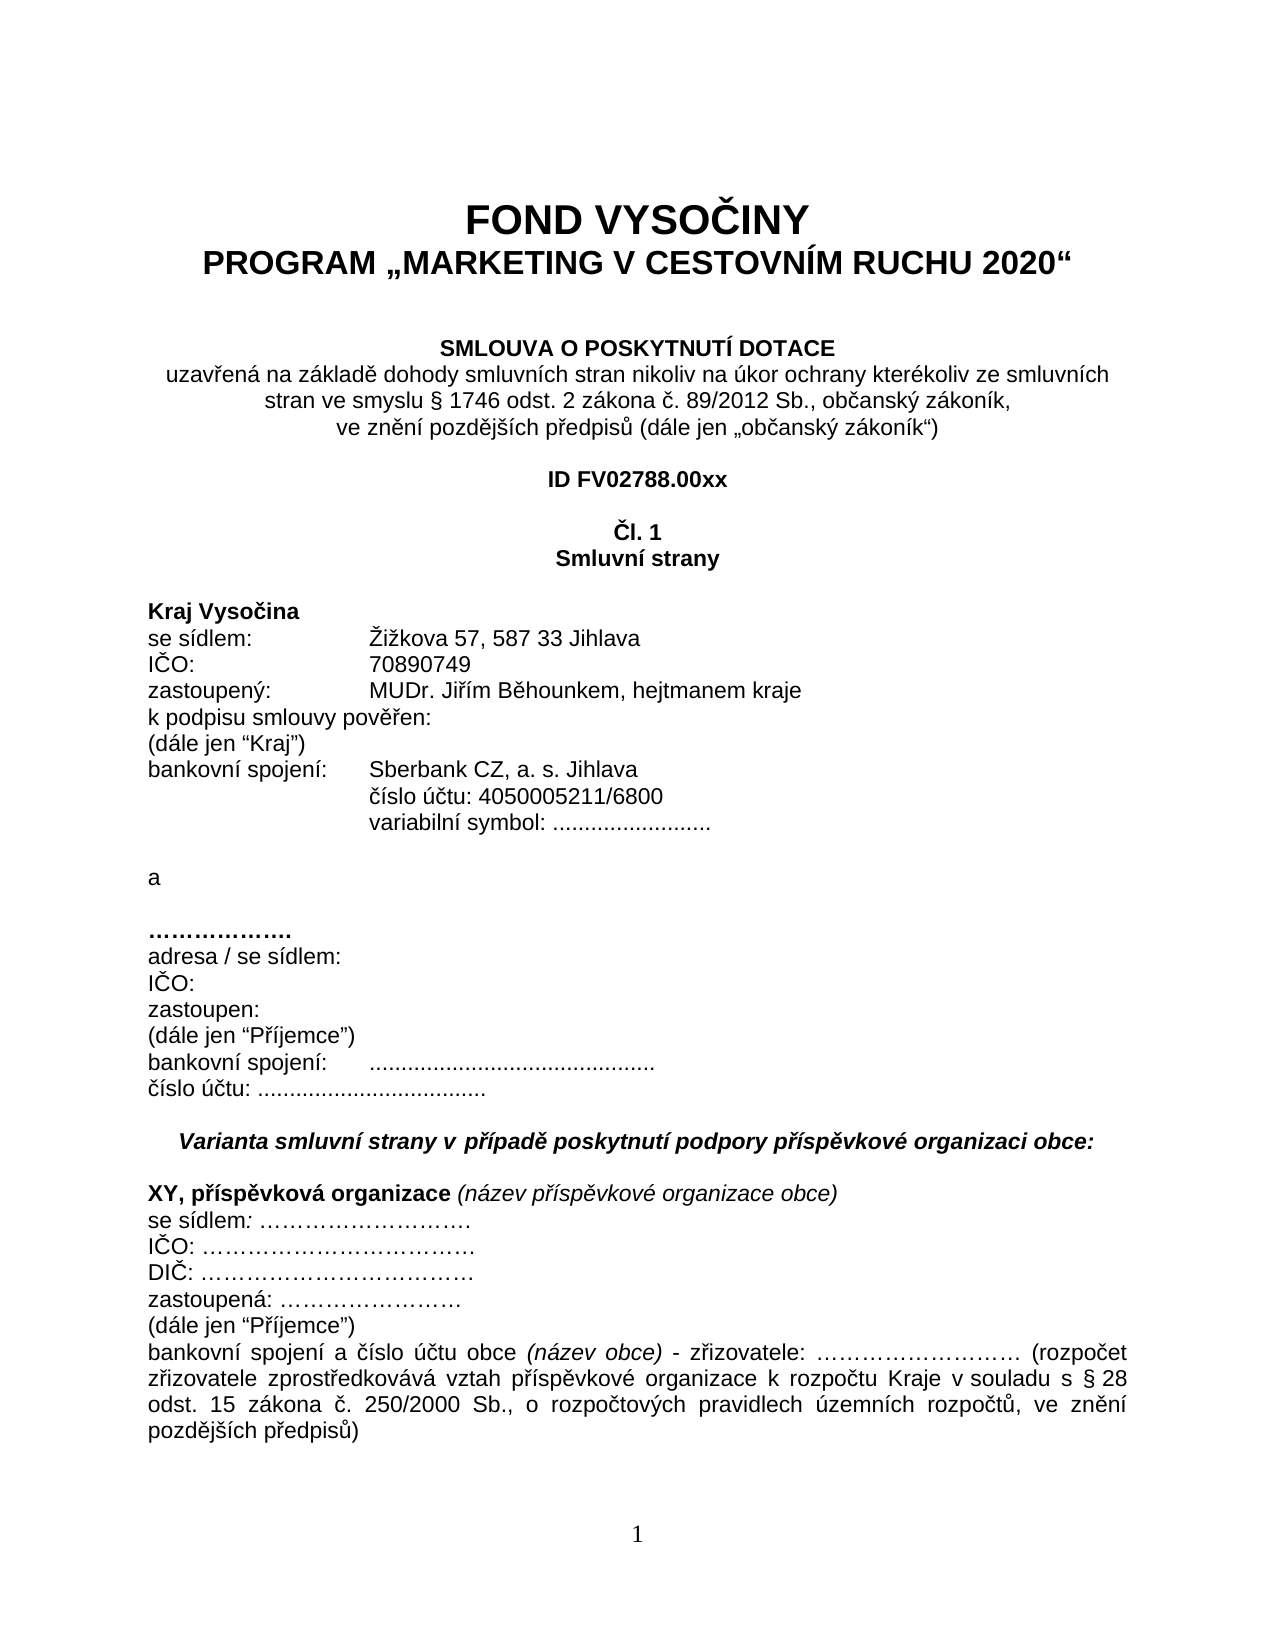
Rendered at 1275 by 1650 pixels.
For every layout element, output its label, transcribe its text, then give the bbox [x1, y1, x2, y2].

text zastoupený: MUDr. Jiřím Běhounkem, hejtmanem kraje [148, 677, 1127, 703]
text ………………. [148, 917, 1127, 943]
text DIČ: ……………………………… [148, 1259, 1127, 1286]
text zastoupen: [148, 996, 1127, 1022]
text adresa / se sídlem: [148, 943, 1127, 969]
text bankovní spojení: ............................................. [148, 1048, 1127, 1075]
title SMLOUVA O POSKYTNUTÍ DOTACE [148, 334, 1127, 361]
text Varianta smluvní strany v případě poskytnutí podpory příspěvkové organizaci obce: [148, 1128, 1127, 1154]
text variabilní symbol: ......................... [223, 809, 1127, 835]
text Smluvní strany [148, 545, 1127, 572]
text bankovní spojení: Sberbank CZ, a. s. Jihlava [148, 756, 1127, 783]
text číslo účtu: .................................... [148, 1075, 1127, 1101]
text ID FV02788.00xx [148, 466, 1127, 493]
text bankovní spojení a číslo účtu obce (název obce) - zřizovatele: ……………………… (rozpočet zřizovatele zprostředkovává vztah příspěvkové organizace k rozpočtu Kraje v souladu s § 28 odst. 15 zákona č. 250/2000 Sb., o rozpočtových pravidlech územních rozpočtů, ve znění pozdějších předpisů) [148, 1338, 1127, 1444]
text Čl. 1 [148, 519, 1127, 545]
text XY, příspěvková organizace (název příspěvkové organizace obce) [148, 1180, 1127, 1207]
text IČO: ……………………………… [148, 1233, 1127, 1259]
text k podpisu smlouvy pověřen: [148, 703, 1127, 730]
text zastoupená: …………………… [148, 1286, 1127, 1312]
subtitle FOND VYSOČINY [148, 196, 1127, 243]
text IČO: [148, 969, 1127, 996]
text číslo účtu: 4050005211/6800 [295, 783, 1127, 809]
text IČO: 70890749 [148, 651, 1127, 677]
text se sídlem: ………………………. [148, 1207, 1127, 1233]
text (dále jen “Příjemce”) [148, 1022, 1127, 1048]
text Kraj Vysočina [148, 598, 1127, 624]
text ve znění pozdějších předpisů (dále jen „občanský zákoník“) [148, 414, 1127, 440]
text uzavřená na základě dohody smluvních stran nikoliv na úkor ochrany kterékoliv ze smluvních stran ve smyslu § 1746 odst. 2 zákona č. 89/2012 Sb., občanský zákoník, [148, 361, 1127, 414]
text (dále jen “Kraj”) [148, 730, 1127, 756]
text a [148, 864, 1127, 890]
text se sídlem: Žižkova 57, 587 33 Jihlava [148, 624, 1127, 651]
subtitle PROGRAM „MARKETING V CESTOVNÍM RUCHU 2020“ [148, 243, 1127, 282]
text (dále jen “Příjemce”) [148, 1312, 1127, 1338]
